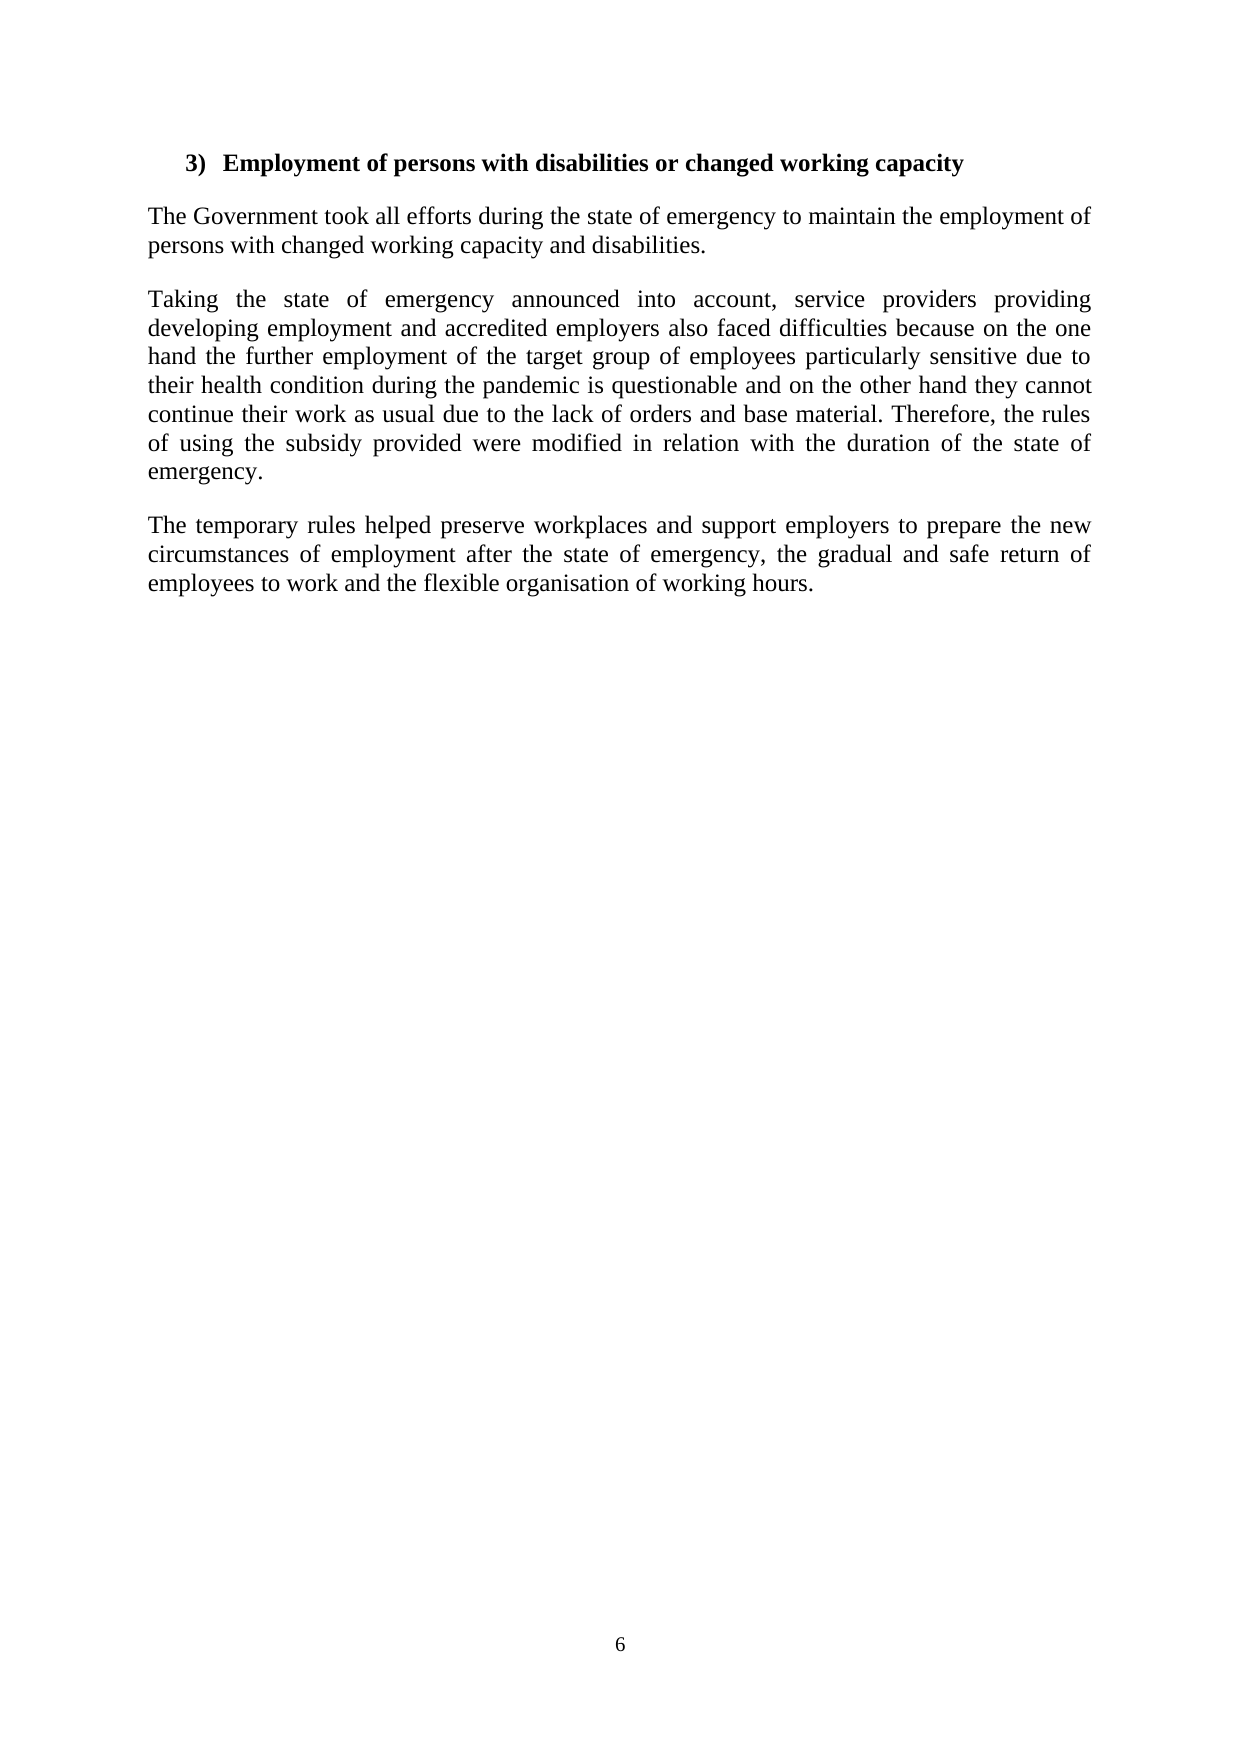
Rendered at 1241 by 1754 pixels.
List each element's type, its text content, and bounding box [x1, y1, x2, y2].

list Employment of persons with disabilities or changed working capacity [185, 148, 1093, 176]
text The temporary rules helped preserve workplaces and support employers to prepare the new circumstances of employment after the state of emergency, the gradual and safe return of employees to work and the flexible organisation of working hours. [148, 510, 1093, 596]
text The Government took all efforts during the state of emergency to maintain the employment of persons with changed working capacity and disabilities. [148, 201, 1093, 259]
text Taking the state of emergency announced into account, service providers providing developing employment and accredited employers also faced difficulties because on the one hand the further employment of the target group of employees particularly sensitive due to their health condition during the pandemic is questionable and on the other hand they cannot continue their work as usual due to the lack of orders and base material. Therefore, the rules of using the subsidy provided were modified in relation with the duration of the state of emergency. [148, 284, 1093, 485]
